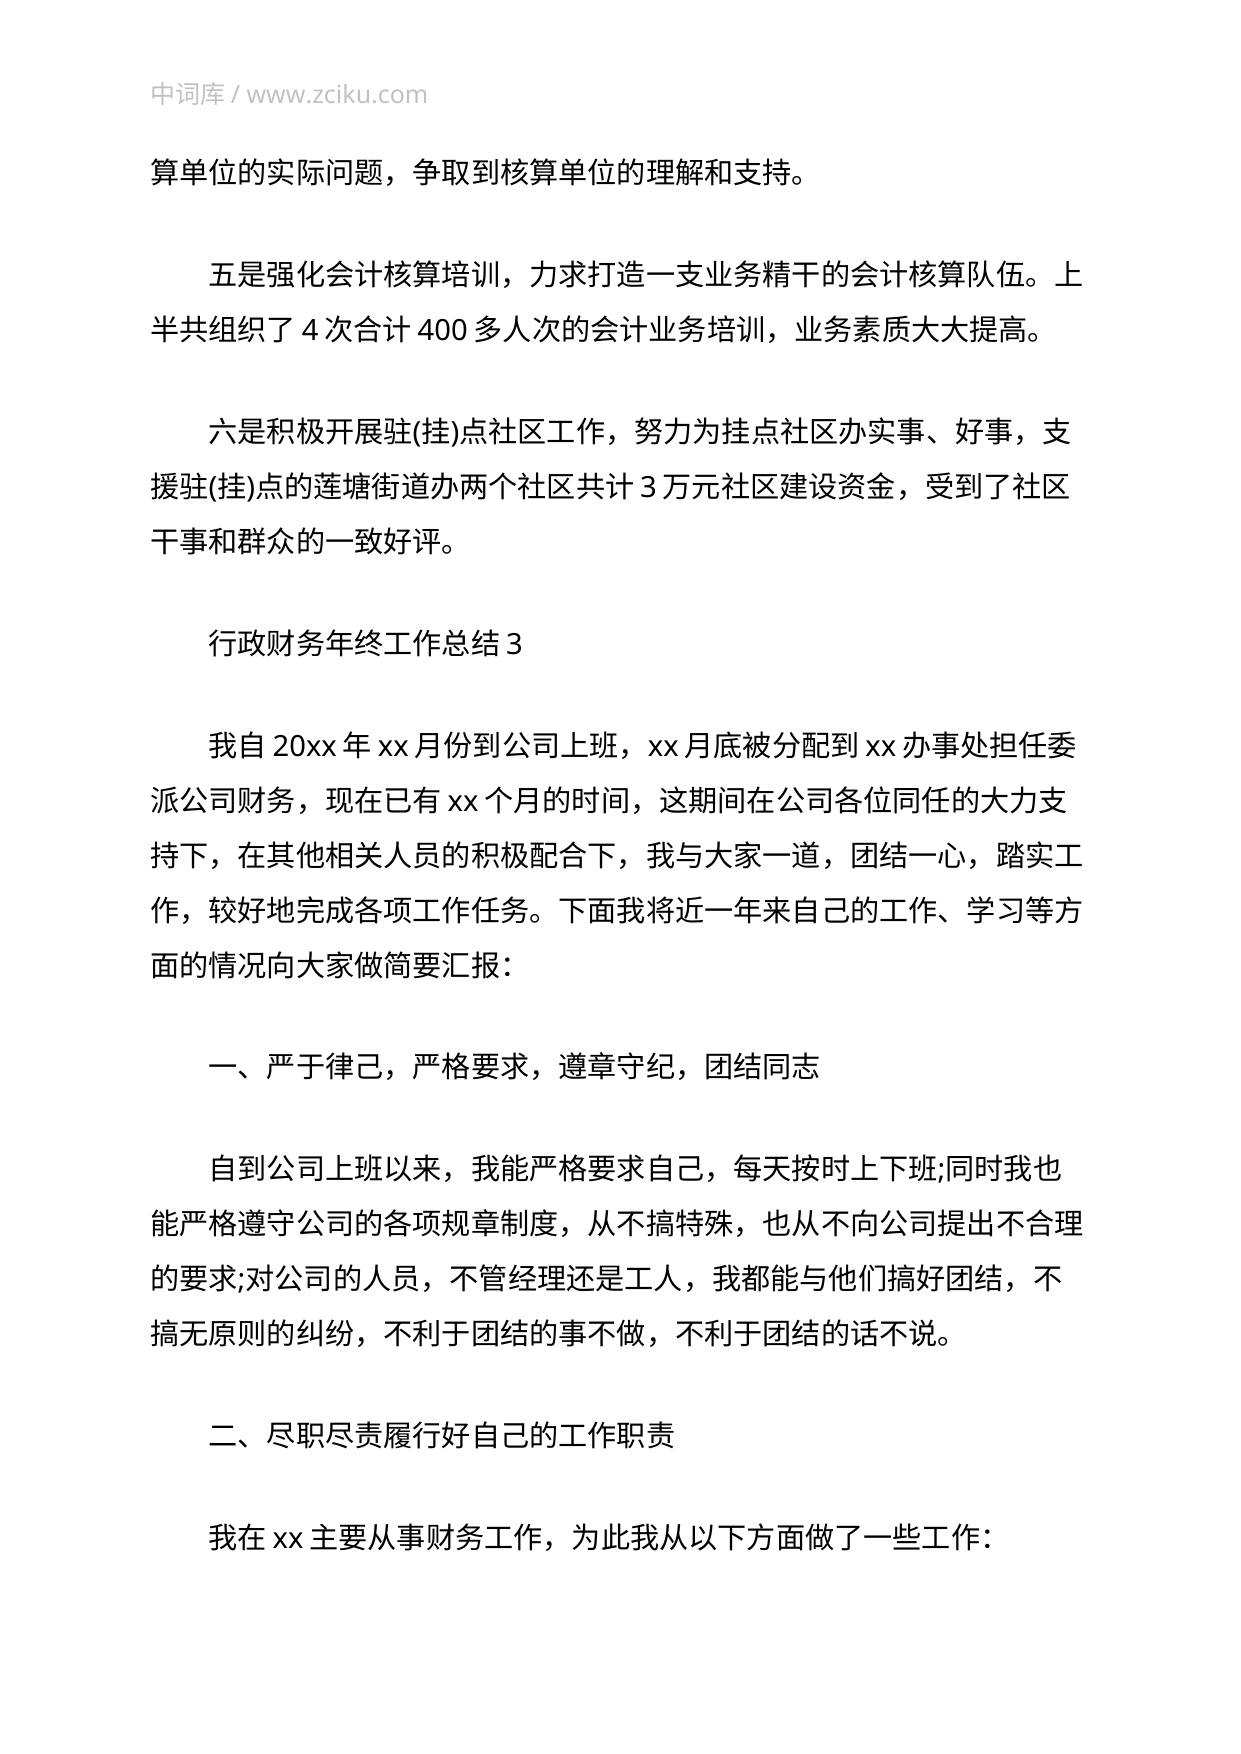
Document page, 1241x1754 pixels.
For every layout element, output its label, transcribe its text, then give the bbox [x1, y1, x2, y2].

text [150, 150, 1090, 192]
text 一、严于律己，严格要求，遵章守纪，团结同志 [150, 1044, 1090, 1086]
text 我在xx主要从事财务工作，为此我从以下方面做了一些工作： [150, 1514, 1090, 1557]
text 行政财务年终工作总结3 [150, 620, 1090, 663]
text 二、尽职尽责履行好自己的工作职责 [150, 1412, 1090, 1455]
text 自到公司上班以来，我能严格要求自己，每天按时上下班;同时我也能严格遵守公司的各项规章制度，从不搞特殊，也从不向公司提出不合理的要求;对公司的人员，不管经理还是工人，我都能与他们搞好团结，不搞无原则的纠纷，不利于团结的事不做，不利于团结的话不说。 [150, 1146, 1090, 1353]
text 五是强化会计核算培训，力求打造一支业务精干的会计核算队伍。上半共组织了4次合计400多人次的会计业务培训，业务素质大大提高。 [150, 252, 1090, 349]
text 我自20xx年xx月份到公司上班，xx月底被分配到xx办事处担任委派公司财务，现在已有xx个月的时间，这期间在公司各位同任的大力支持下，在其他相关人员的积极配合下，我与大家一道，团结一心，踏实工作，较好地完成各项工作任务。下面我将近一年来自己的工作、学习等方面的情况向大家做简要汇报： [150, 722, 1090, 984]
text 六是积极开展驻(挂)点社区工作，努力为挂点社区办实事、好事，支援驻(挂)点的莲塘街道办两个社区共计3万元社区建设资金，受到了社区干事和群众的一致好评。 [150, 409, 1090, 561]
